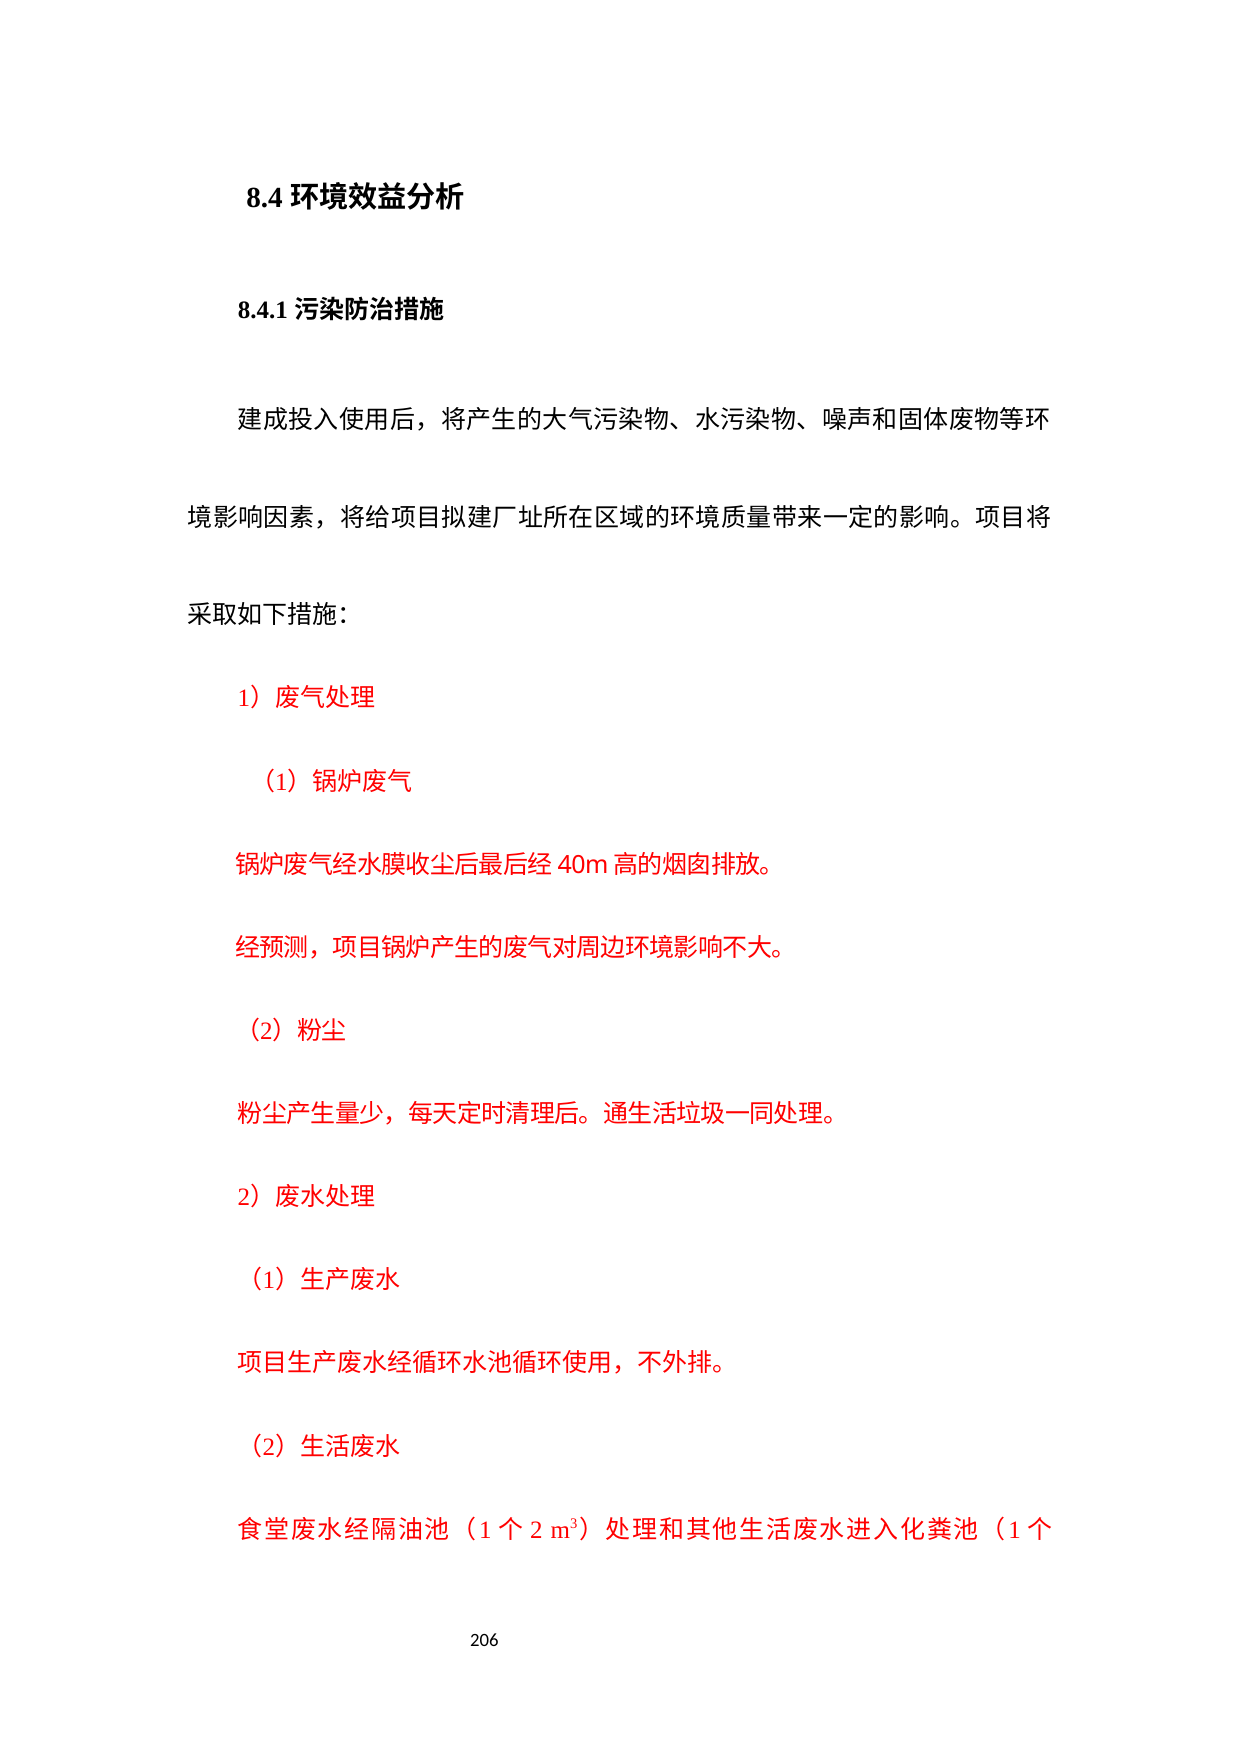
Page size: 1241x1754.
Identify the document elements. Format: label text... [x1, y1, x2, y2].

text 锅炉废气经水膜收尘后最后经40m高的烟囱排放。 [187, 830, 1053, 895]
subtitle 8.4.1 污染防治措施 [187, 275, 1053, 340]
text （2）粉尘 [187, 996, 1053, 1061]
text 建成投入使用后，将产生的大气污染物、水污染物、噪声和固体废物等环境影响因素，将给项目拟建厂址所在区域的环境质量带来一定的影响。项目将采取如下措施： [187, 385, 1053, 645]
subtitle 8.4 环境效益分析 [187, 162, 1053, 227]
text 1）废气处理 [187, 663, 1053, 728]
text 粉尘产生量少，每天定时清理后。通生活垃圾一同处理。 [187, 1079, 1053, 1144]
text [187, 1495, 1053, 1560]
text 项目生产废水经循环水池循环使用，不外排。 [187, 1328, 1053, 1393]
text 2）废水处理 [187, 1162, 1053, 1227]
text （1）锅炉废气 [200, 747, 1053, 812]
text （1）生产废水 [237, 1245, 1053, 1310]
text 经预测，项目锅炉产生的废气对周边环境影响不大。 [187, 913, 1053, 978]
text （2）生活废水 [187, 1412, 1053, 1477]
